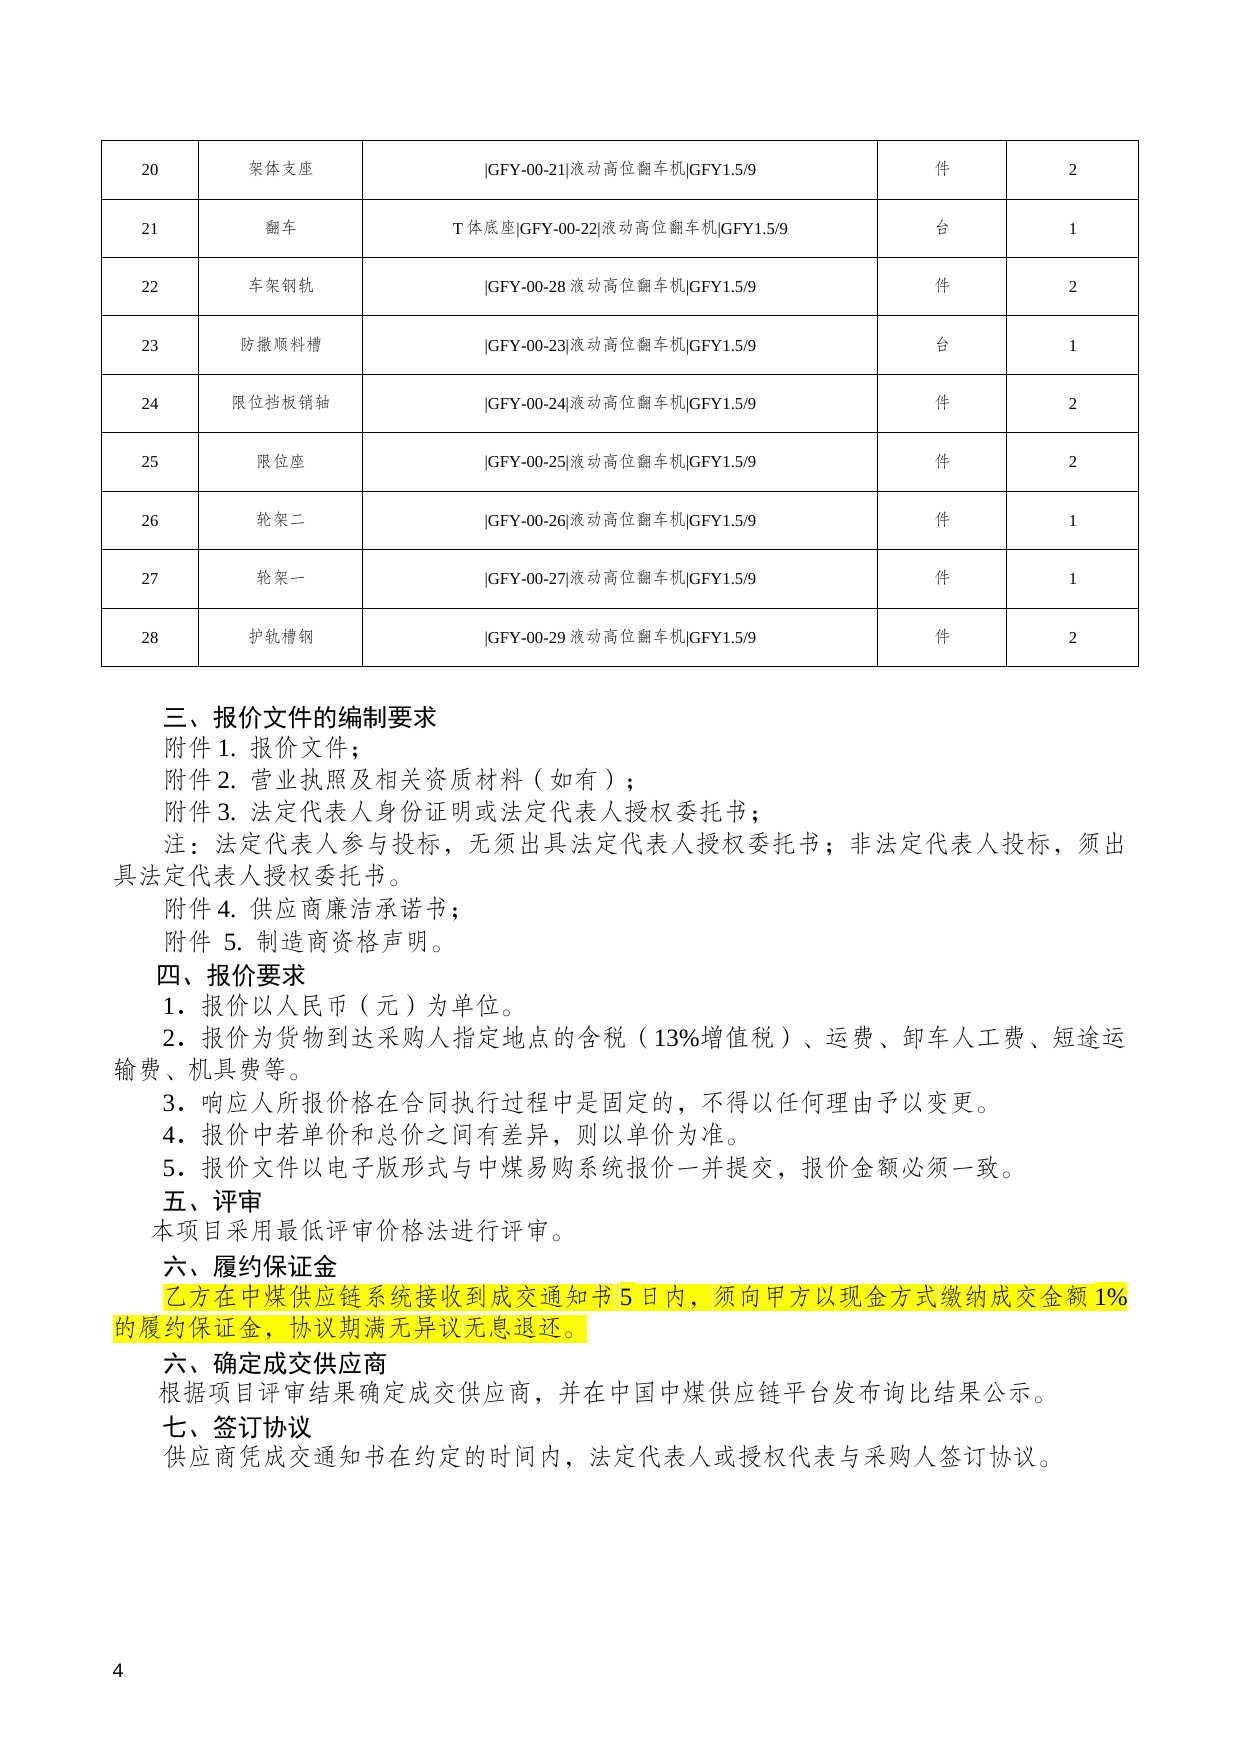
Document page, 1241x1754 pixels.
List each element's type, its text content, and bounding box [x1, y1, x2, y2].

text 本项目采用最低评审价格法进行评审。 [112, 1216, 1128, 1248]
table_cell 件 [878, 141, 1006, 198]
table_cell 架体支座 [199, 141, 362, 198]
list 报价文件以电子版形式与中煤易购系统报价一并提交，报价金额必须一致。 [112, 1151, 1128, 1184]
list 报价要求 [112, 958, 1128, 990]
table_cell |GFY-00-23|液动高位翻车机|GFY1.5/9 [363, 316, 877, 374]
table_cell 2 [1007, 375, 1138, 432]
list 供应商凭成交通知书在约定的时间内，法定代表人或授权代表与采购人签订协议。 [112, 1442, 1128, 1474]
table_cell 翻车 [199, 200, 362, 257]
table_cell 台 [878, 200, 1006, 257]
list 附件2. 营业执照及相关资质材料（如有）； [112, 764, 1128, 796]
table_cell |GFY-00-26|液动高位翻车机|GFY1.5/9 [363, 492, 877, 549]
table_cell 轮架二 [199, 492, 362, 549]
table_cell 25 [102, 433, 198, 491]
table_cell |GFY-00-21|液动高位翻车机|GFY1.5/9 [363, 141, 877, 198]
table_cell 件 [878, 258, 1006, 315]
table_cell 1 [1007, 316, 1138, 374]
table_cell |GFY-00-25|液动高位翻车机|GFY1.5/9 [363, 433, 877, 491]
list 签订协议 [112, 1410, 1128, 1442]
list 响应人所报价格在合同执行过程中是固定的，不得以任何理由予以变更。 [112, 1087, 1128, 1119]
table_cell 车架钢轨 [199, 258, 362, 315]
list 报价为货物到达采购人指定地点的含税（13%增值税）、运费、卸车人工费、短途运输费、机具费等。 [112, 1022, 1128, 1087]
table_cell 28 [102, 609, 198, 666]
table_cell |GFY-00-24|液动高位翻车机|GFY1.5/9 [363, 375, 877, 432]
table_cell T体底座|GFY-00-22|液动高位翻车机|GFY1.5/9 [363, 200, 877, 257]
table_cell 20 [102, 141, 198, 198]
text 附件 5. 制造商资格声明。 [112, 925, 1128, 958]
list 确定成交供应商 [112, 1345, 1128, 1377]
list 评审 [112, 1184, 1128, 1216]
table_cell 件 [878, 492, 1006, 549]
list 报价文件的编制要求 [112, 699, 1128, 732]
table_cell 件 [878, 609, 1006, 666]
table_cell 2 [1007, 258, 1138, 315]
table_cell 1 [1007, 200, 1138, 257]
list 附件1. 报价文件； [112, 732, 1128, 764]
table_cell 护轨槽钢 [199, 609, 362, 666]
text 六、履约保证金 [112, 1248, 1128, 1281]
table_cell |GFY-00-27|液动高位翻车机|GFY1.5/9 [363, 550, 877, 607]
table_cell 1 [1007, 550, 1138, 607]
table_cell 防撒顺料槽 [199, 316, 362, 374]
table_cell |GFY-00-29液动高位翻车机|GFY1.5/9 [363, 609, 877, 666]
table_cell 轮架一 [199, 550, 362, 607]
table_cell 限位座 [199, 433, 362, 491]
text 附件3. 法定代表人身份证明或法定代表人授权委托书； [112, 796, 1128, 828]
table_cell 1 [1007, 492, 1138, 549]
text 附件4. 供应商廉洁承诺书； [112, 893, 1128, 925]
table_cell 件 [878, 375, 1006, 432]
list 报价以人民币（元）为单位。 [112, 990, 1128, 1022]
table_cell 件 [878, 550, 1006, 607]
table_cell 2 [1007, 433, 1138, 491]
table_cell 限位挡板销轴 [199, 375, 362, 432]
table_cell 26 [102, 492, 198, 549]
table_cell 27 [102, 550, 198, 607]
table_cell 24 [102, 375, 198, 432]
table_cell 23 [102, 316, 198, 374]
table_cell 2 [1007, 141, 1138, 198]
table_cell 21 [102, 200, 198, 257]
text 注：法定代表人参与投标，无须出具法定代表人授权委托书；非法定代表人投标，须出具法定代表人授权委托书。 [112, 828, 1128, 893]
text 乙方在中煤供应链系统接收到成交通知书5日内，须向甲方以现金方式缴纳成交金额1%的履约保证金，协议期满无异议无息退还。 [112, 1281, 1128, 1345]
table_cell |GFY-00-28液动高位翻车机|GFY1.5/9 [363, 258, 877, 315]
table_cell 2 [1007, 609, 1138, 666]
table_cell 台 [878, 316, 1006, 374]
text 根据项目评审结果确定成交供应商，并在中国中煤供应链平台发布询比结果公示。 [112, 1377, 1128, 1410]
table_cell 22 [102, 258, 198, 315]
list 报价中若单价和总价之间有差异，则以单价为准。 [112, 1119, 1128, 1151]
table_cell 件 [878, 433, 1006, 491]
